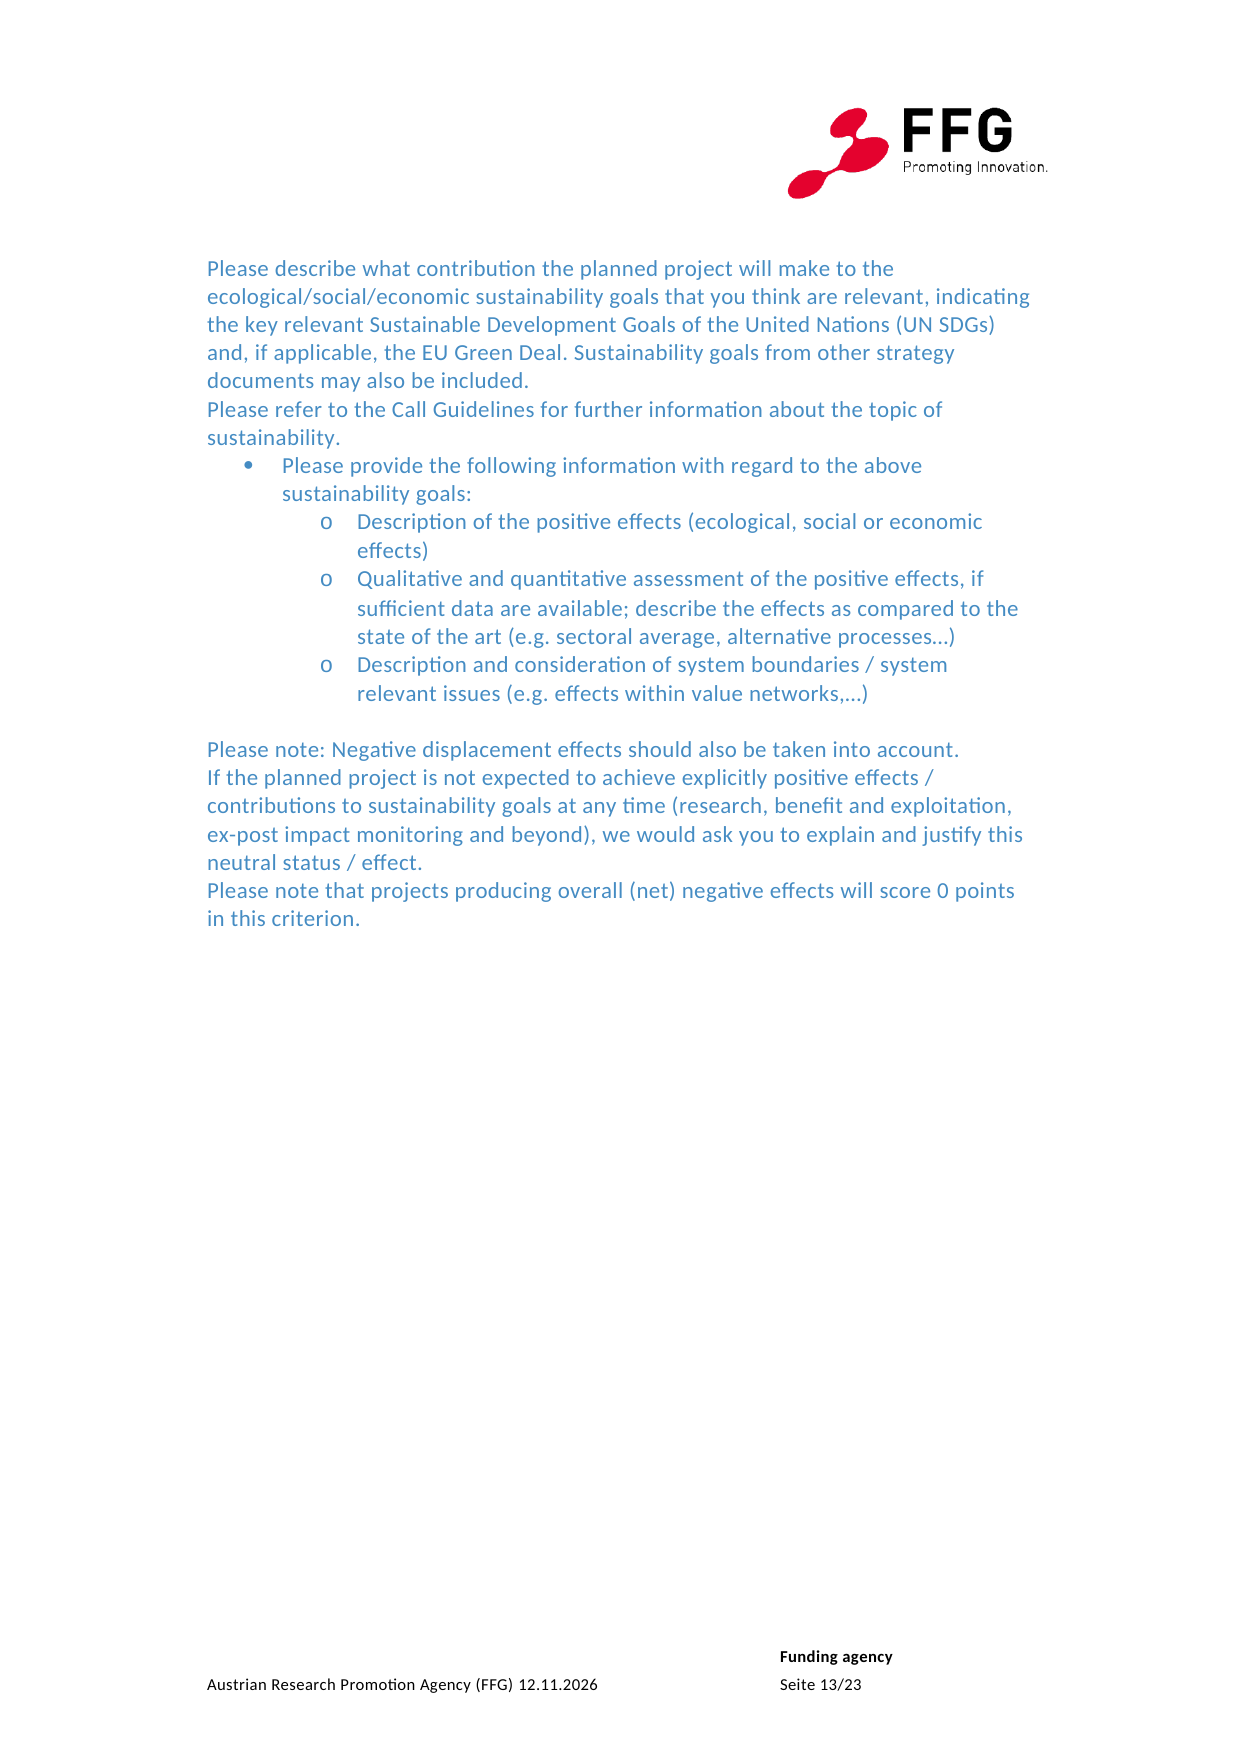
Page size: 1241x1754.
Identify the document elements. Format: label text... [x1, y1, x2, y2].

list Description and consideration of system boundaries / system relevant issues (e.g. effects within value networks,…) [319, 650, 1033, 707]
list Qualitative and quantitative assessment of the positive effects, if sufficient data are available; describe the effects as compared to the state of the art (e.g. sectoral average, alternative processes…) [319, 564, 1033, 650]
list Please provide the following information with regard to the above sustainability goals: [244, 451, 1033, 507]
text Please refer to the Call Guidelines for further information about the topic of sustainability. [207, 394, 1033, 451]
text Please note: Negative displacement effects should also be taken into account. [207, 735, 1033, 763]
list Description of the positive effects (ecological, social or economic effects) [319, 507, 1033, 564]
text Please note that projects producing overall (net) negative effects will score 0 points in this criterion. [207, 876, 1033, 932]
picture [787, 107, 1048, 199]
text If the planned project is not expected to achieve explicitly positive effects / contributions to sustainability goals at any time (research, benefit and exploitation, ex-post impact monitoring and beyond), we would ask you to explain and justify this neutral status / effect. [207, 763, 1033, 876]
text Please describe what contribution the planned project will make to the ecological/social/economic sustainability goals that you think are relevant, indicating the key relevant Sustainable Development Goals of the United Nations (UN SDGs) and, if applicable, the EU Green Deal. Sustainability goals from other strategy documents may also be included. [207, 254, 1033, 394]
